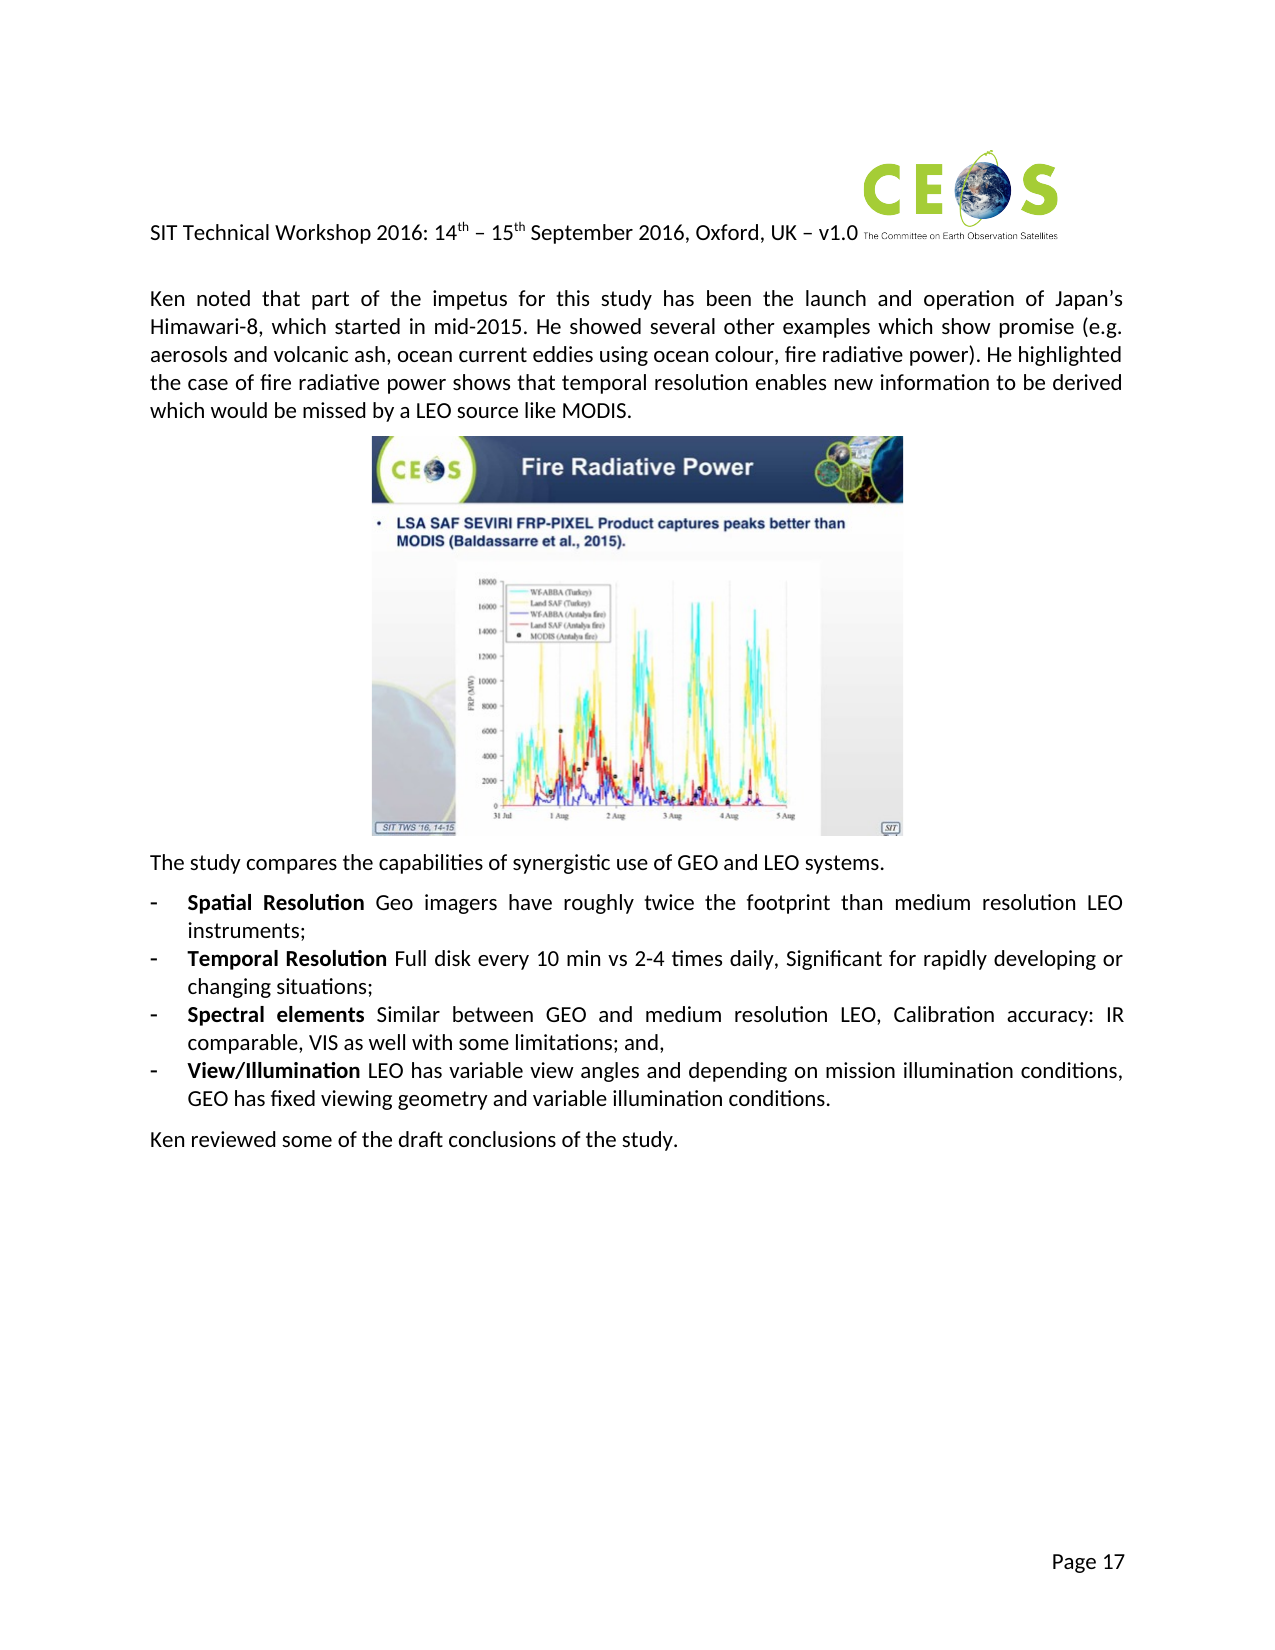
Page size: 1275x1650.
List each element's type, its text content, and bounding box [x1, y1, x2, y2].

list Spatial Resolution Geo imagers have roughly twice the footprint than medium resolution LEO instruments; [150, 888, 1125, 944]
picture [371, 436, 904, 836]
text The study compares the capabilities of synergistic use of GEO and LEO systems. [150, 848, 1125, 876]
picture [863, 150, 1058, 241]
list Spectral elements Similar between GEO and medium resolution LEO, Calibration accuracy: IR comparable, VIS as well with some limitations; and, [150, 1000, 1125, 1056]
list View/Illumination LEO has variable view angles and depending on mission illumination conditions, GEO has fixed viewing geometry and variable illumination conditions. [150, 1056, 1125, 1112]
text Ken noted that part of the impetus for this study has been the launch and operation of Japan’s Himawari-8, which started in mid-2015. He showed several other examples which show promise (e.g. aerosols and volcanic ash, ocean current eddies using ocean colour, fire radiative power). He highlighted the case of fire radiative power shows that temporal resolution enables new information to be derived which would be missed by a LEO source like MODIS. [150, 284, 1125, 424]
text Ken reviewed some of the draft conclusions of the study. [150, 1125, 1125, 1153]
list Temporal Resolution Full disk every 10 min vs 2-4 times daily, Significant for rapidly developing or changing situations; [150, 944, 1125, 1000]
